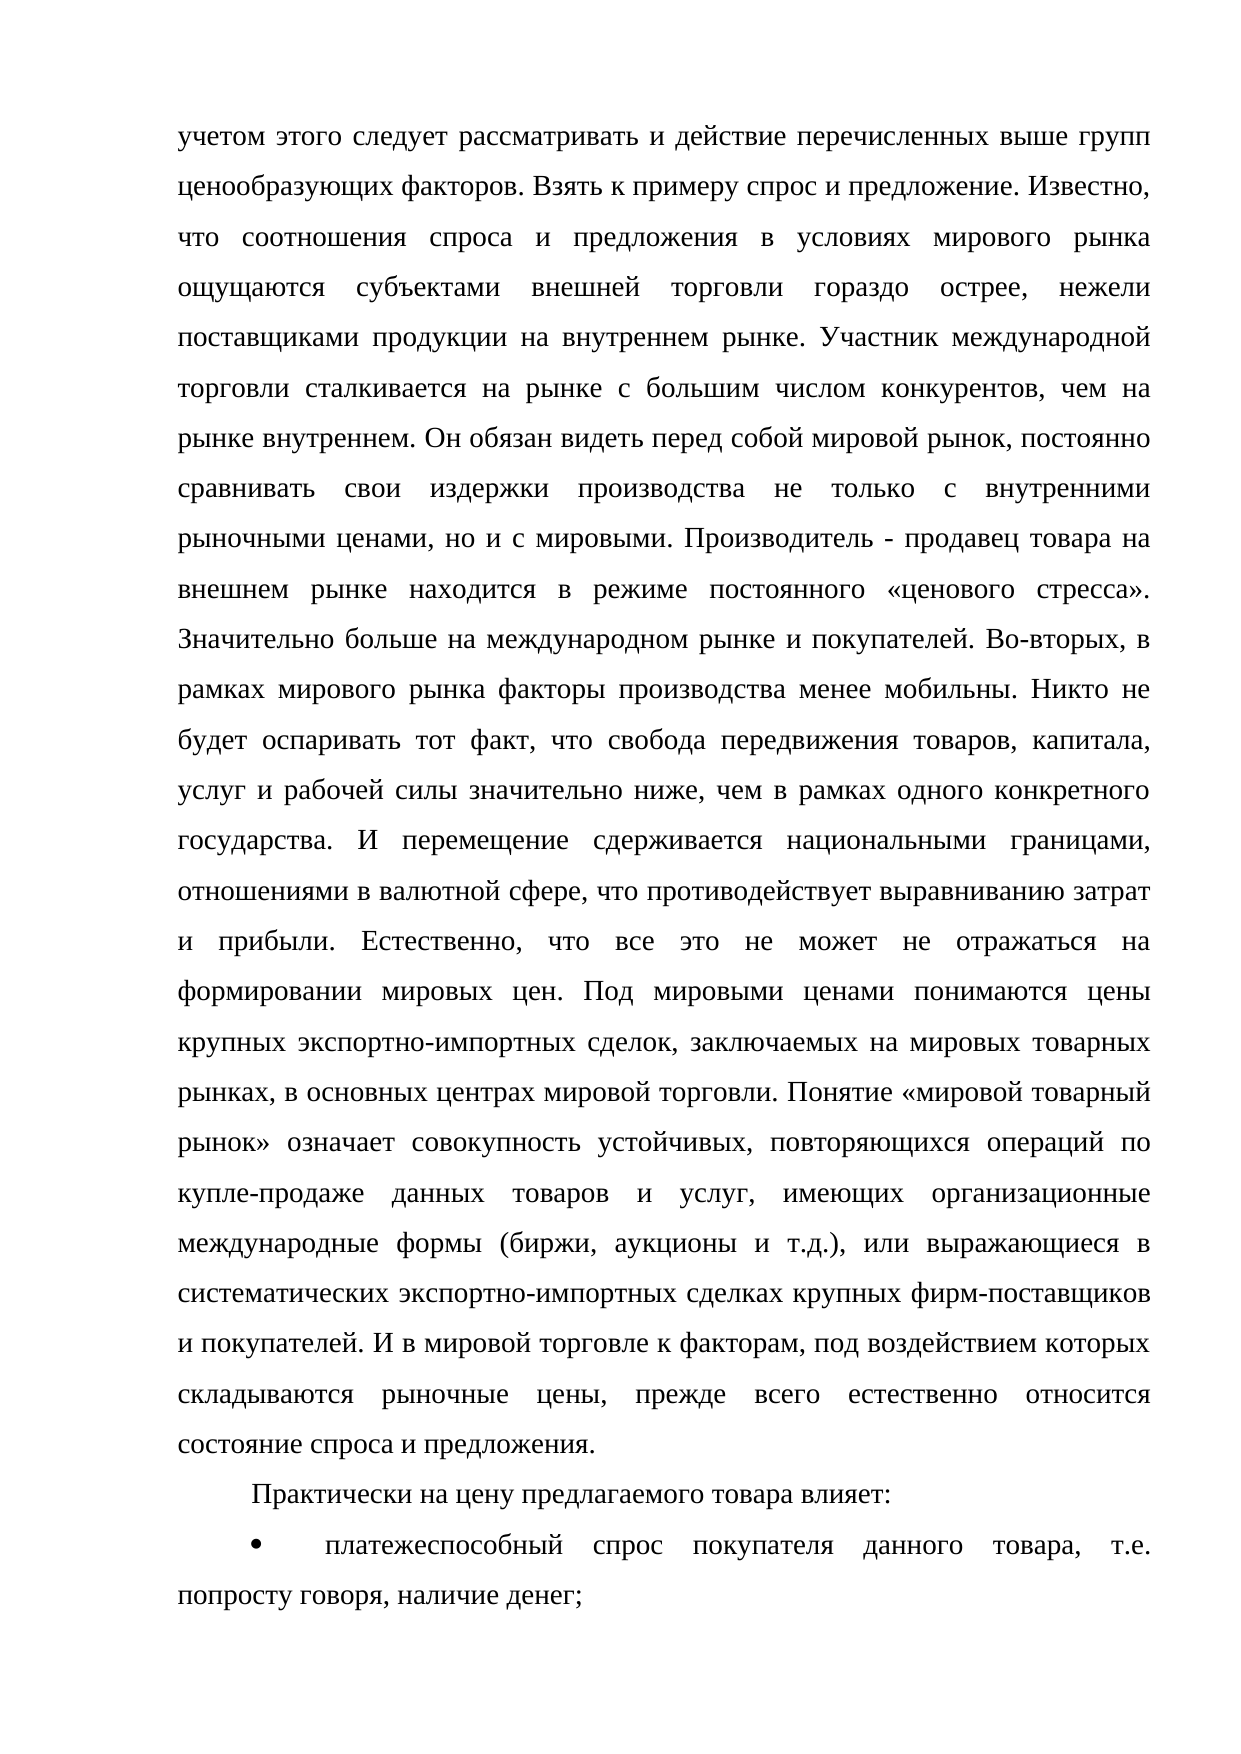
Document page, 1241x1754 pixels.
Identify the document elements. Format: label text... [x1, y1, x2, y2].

text Практически на цену предлагаемого товара влияет: [177, 1477, 1152, 1510]
list платежеспособный спрос покупателя данного товара, т.е. попросту говоря, наличие денег; [177, 1527, 1152, 1611]
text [177, 118, 1152, 1460]
